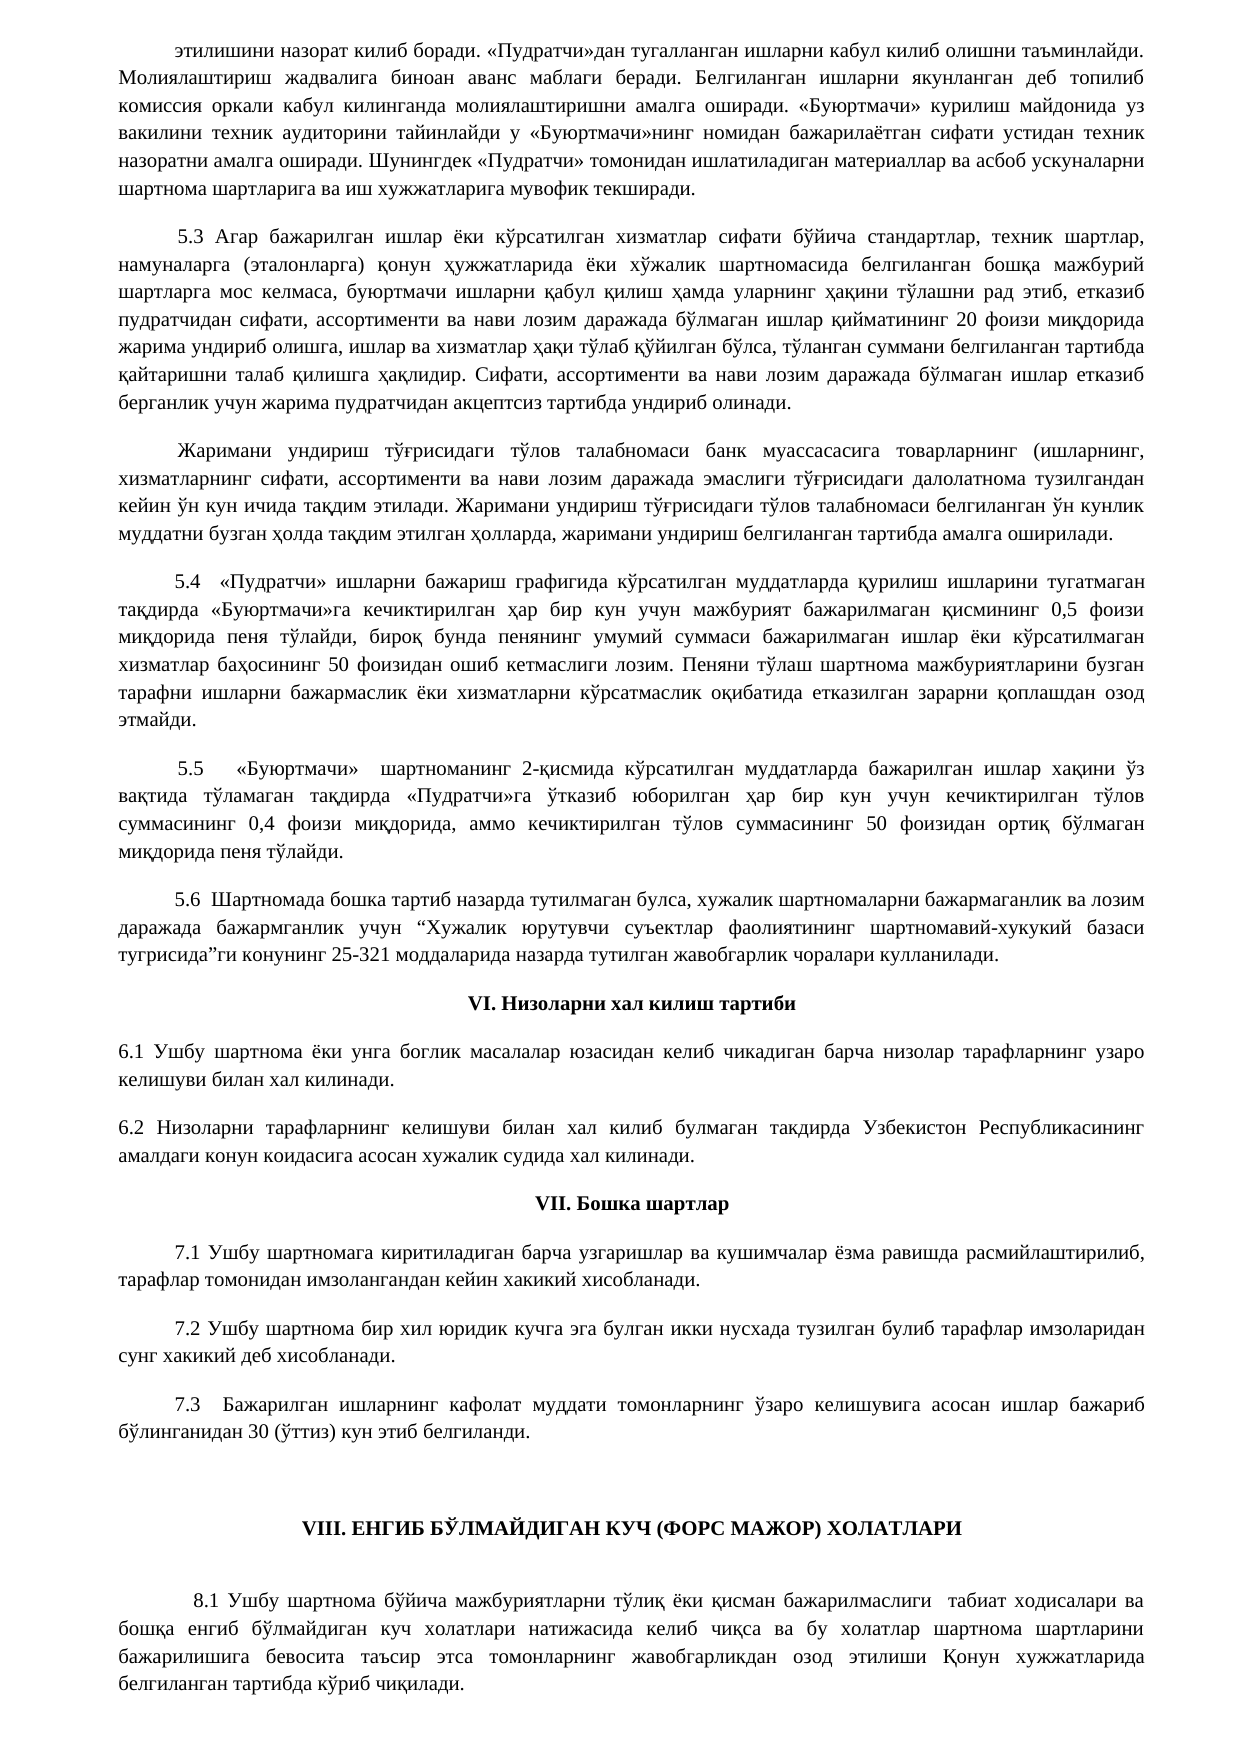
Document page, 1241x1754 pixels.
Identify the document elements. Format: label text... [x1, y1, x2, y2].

subtitle VIII. ЕНГИБ БЎЛМАЙДИГАН КУЧ (ФОРС МАЖОР) ХОЛАТЛАРИ [118, 1516, 1146, 1540]
text 7.1 Ушбу шартномага киритиладиган барча узгаришлар ва кушимчалар ёзма равишда расмийлаштирилиб, тарафлар томонидан имзолангандан кейин хакикий хисобланади. [118, 1239, 1146, 1291]
text VI. Низоларни хал килиш тартиби [118, 991, 1146, 1015]
text 5.3 Агар бажарилган ишлар ёки кўрсатилган хизматлар сифати бўйича стандартлар, техник шартлар, намуналарга (эталонларга) қонун ҳужжатларида ёки хўжалик шартномасида белгиланган бошқа мажбурий шартларга мос келмаса, буюртмачи ишларни қабул қилиш ҳамда уларнинг ҳақини тўлашни рад этиб, етказиб пудратчидан сифати, ассортименти ва нави лозим даражада бўлмаган ишлар қийматининг 20 фоизи миқдорида жарима ундириб олишга, ишлар ва хизматлар ҳақи тўлаб қўйилган бўлса, тўланган суммани белгиланган тартибда қайтаришни талаб қилишга ҳақлидир. Сифати, ассортименти ва нави лозим даражада бўлмаган ишлар етказиб берганлик учун жарима пудратчидан акцептсиз тартибда ундириб олинади. [118, 224, 1146, 414]
text 8.1 Ушбу шартнома бўйича мажбуриятларни тўлиқ ёки қисман бажарилмаслиги табиат ходисалари ва бошқа енгиб бўлмайдиган куч холатлари натижасида келиб чиқса ва бу холатлар шартнома шартларини бажарилишига бевосита таъсир этса томонларнинг жавобгарликдан озод этилиши Қонун хужжатларида белгиланган тартибда кўриб чиқилади. [118, 1588, 1146, 1695]
text 5.6 Шартномада бошка тартиб назарда тутилмаган булса, хужалик шартномаларни бажармаганлик ва лозим даражада бажармганлик учун “Хужалик юрутувчи суъектлар фаолиятининг шартномавий-хукукий базаси тугрисида”ги конунинг 25-321 моддаларида назарда тутилган жавобгарлик чоралари кулланилади. [118, 887, 1146, 966]
text 6.1 Ушбу шартнома ёки унга боглик масалалар юзасидан келиб чикадиган барча низолар тарафларнинг узаро келишуви билан хал килинади. [118, 1039, 1146, 1091]
text 6.2 Низоларни тарафларнинг келишуви билан хал килиб булмаган такдирда Узбекистон Республикасининг амалдаги конун коидасига асосан хужалик судида хал килинади. [118, 1115, 1146, 1167]
text 5.5 «Буюртмачи» шартноманинг 2-қисмида кўрсатилган муддатларда бажарилган ишлар хақини ўз вақтида тўламаган тақдирда «Пудратчи»га ўтказиб юборилган ҳар бир кун учун кечиктирилган тўлов суммасининг 0,4 фоизи миқдорида, аммо кечиктирилган тўлов суммасининг 50 фоизидан ортиқ бўлмаган миқдорида пеня тўлайди. [118, 756, 1146, 863]
text VII. Бошка шартлар [118, 1191, 1146, 1215]
text 5.4 «Пудратчи» ишларни бажариш графигида кўрсатилган муддатларда қурилиш ишларини тугатмаган тақдирда «Буюртмачи»га кечиктирилган ҳар бир кун учун мажбурият бажарилмаган қисмининг 0,5 фоизи миқдорида пеня тўлайди, бироқ бунда пенянинг умумий суммаси бажарилмаган ишлар ёки кўрсатилмаган хизматлар баҳосининг 50 фоизидан ошиб кетмаслиги лозим. Пеняни тўлаш шартнома мажбуриятларини бузган тарафни ишларни бажармаслик ёки хизматларни кўрсатмаслик оқибатида етказилган зарарни қоплашдан озод этмайди. [118, 569, 1146, 731]
text этилишини назорат килиб боради. «Пудратчи»дан тугалланган ишларни кабул килиб олишни таъминлайди. Молиялаштириш жадвалига биноан аванс маблаги беради. Белгиланган ишларни якунланган деб топилиб комиссия оркали кабул килинганда молиялаштиришни амалга оширади. «Буюртмачи» курилиш майдонида уз вакилини техник аудиторини тайинлайди у «Буюртмачи»нинг номидан бажарилаётган сифати устидан техник назоратни амалга оширади. Шунингдек «Пудратчи» томонидан ишлатиладиган материаллар ва асбоб ускуналарни шартнома шартларига ва иш хужжатларига мувофик текширади. [118, 37, 1146, 199]
text 7.3 Бажарилган ишларнинг кафолат муддати томонларнинг ўзаро келишувига асосан ишлар бажариб бўлинганидан 30 (ўттиз) кун этиб белгиланди. [118, 1392, 1146, 1443]
text Жаримани ундириш тўғрисидаги тўлов талабномаси банк муассасасига товарларнинг (ишларнинг, хизматларнинг сифати, ассортименти ва нави лозим даражада эмаслиги тўғрисидаги далолатнома тузилгандан кейин ўн кун ичида тақдим этилади. Жаримани ундириш тўғрисидаги тўлов талабномаси белгиланган ўн кунлик муддатни бузган ҳолда тақдим этилган ҳолларда, жаримани ундириш белгиланган тартибда амалга оширилади. [118, 438, 1146, 545]
text 7.2 Ушбу шартнома бир хил юридик кучга эга булган икки нусхада тузилган булиб тарафлар имзоларидан сунг хакикий деб хисобланади. [118, 1316, 1146, 1367]
